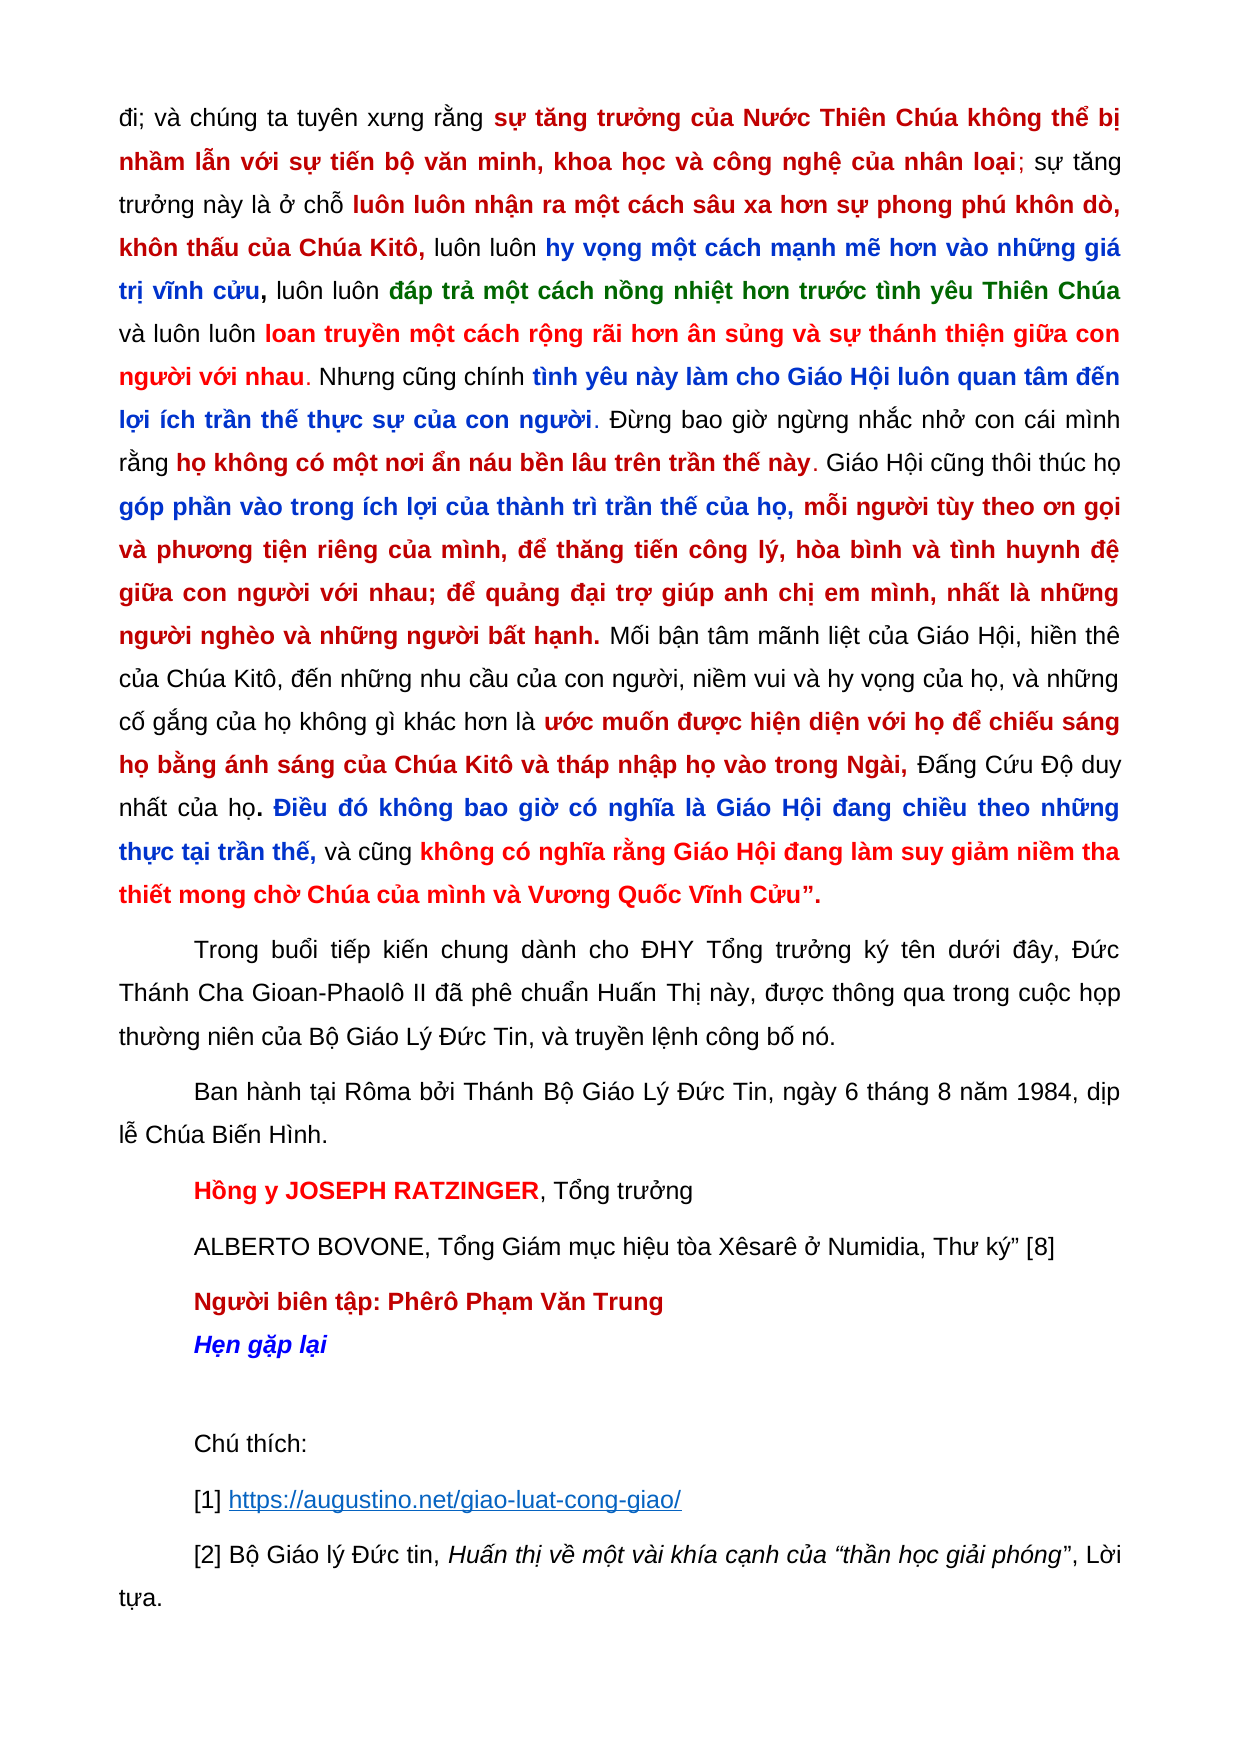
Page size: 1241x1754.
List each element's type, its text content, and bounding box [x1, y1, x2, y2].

text Hồng y JOSEPH RATZINGER, Tổng trưởng [118, 1176, 1122, 1205]
text Trong buổi tiếp kiến chung dành cho ĐHY Tổng trưởng ký tên dưới đây, Đức Thánh Cha Gioan-Phaolô II đã phê chuẩn Huấn Thị này, được thông qua trong cuộc họp thường niên của Bộ Giáo Lý Đức Tin, và truyền lệnh công bố nó. [118, 935, 1122, 1050]
text ALBERTO BOVONE, Tổng Giám mục hiệu tòa Xêsarê ở Numidia, Thư ký” [8] [118, 1232, 1122, 1260]
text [118, 103, 1122, 908]
text [2] Bộ Giáo lý Đức tin, Huấn thị về một vài khía cạnh của “thần học giải phóng”, Lời tựa. [118, 1540, 1122, 1612]
text Người biên tập: Phêrô Phạm Văn Trung [118, 1287, 1122, 1316]
text Chú thích: [118, 1429, 1122, 1458]
text [1] https://augustino.net/giao-luat-cong-giao/ [118, 1485, 1122, 1513]
text Ban hành tại Rôma bởi Thánh Bộ Giáo Lý Đức Tin, ngày 6 tháng 8 năm 1984, dịp lễ Chúa Biến Hình. [118, 1077, 1122, 1149]
text Hẹn gặp lại [118, 1330, 1122, 1359]
